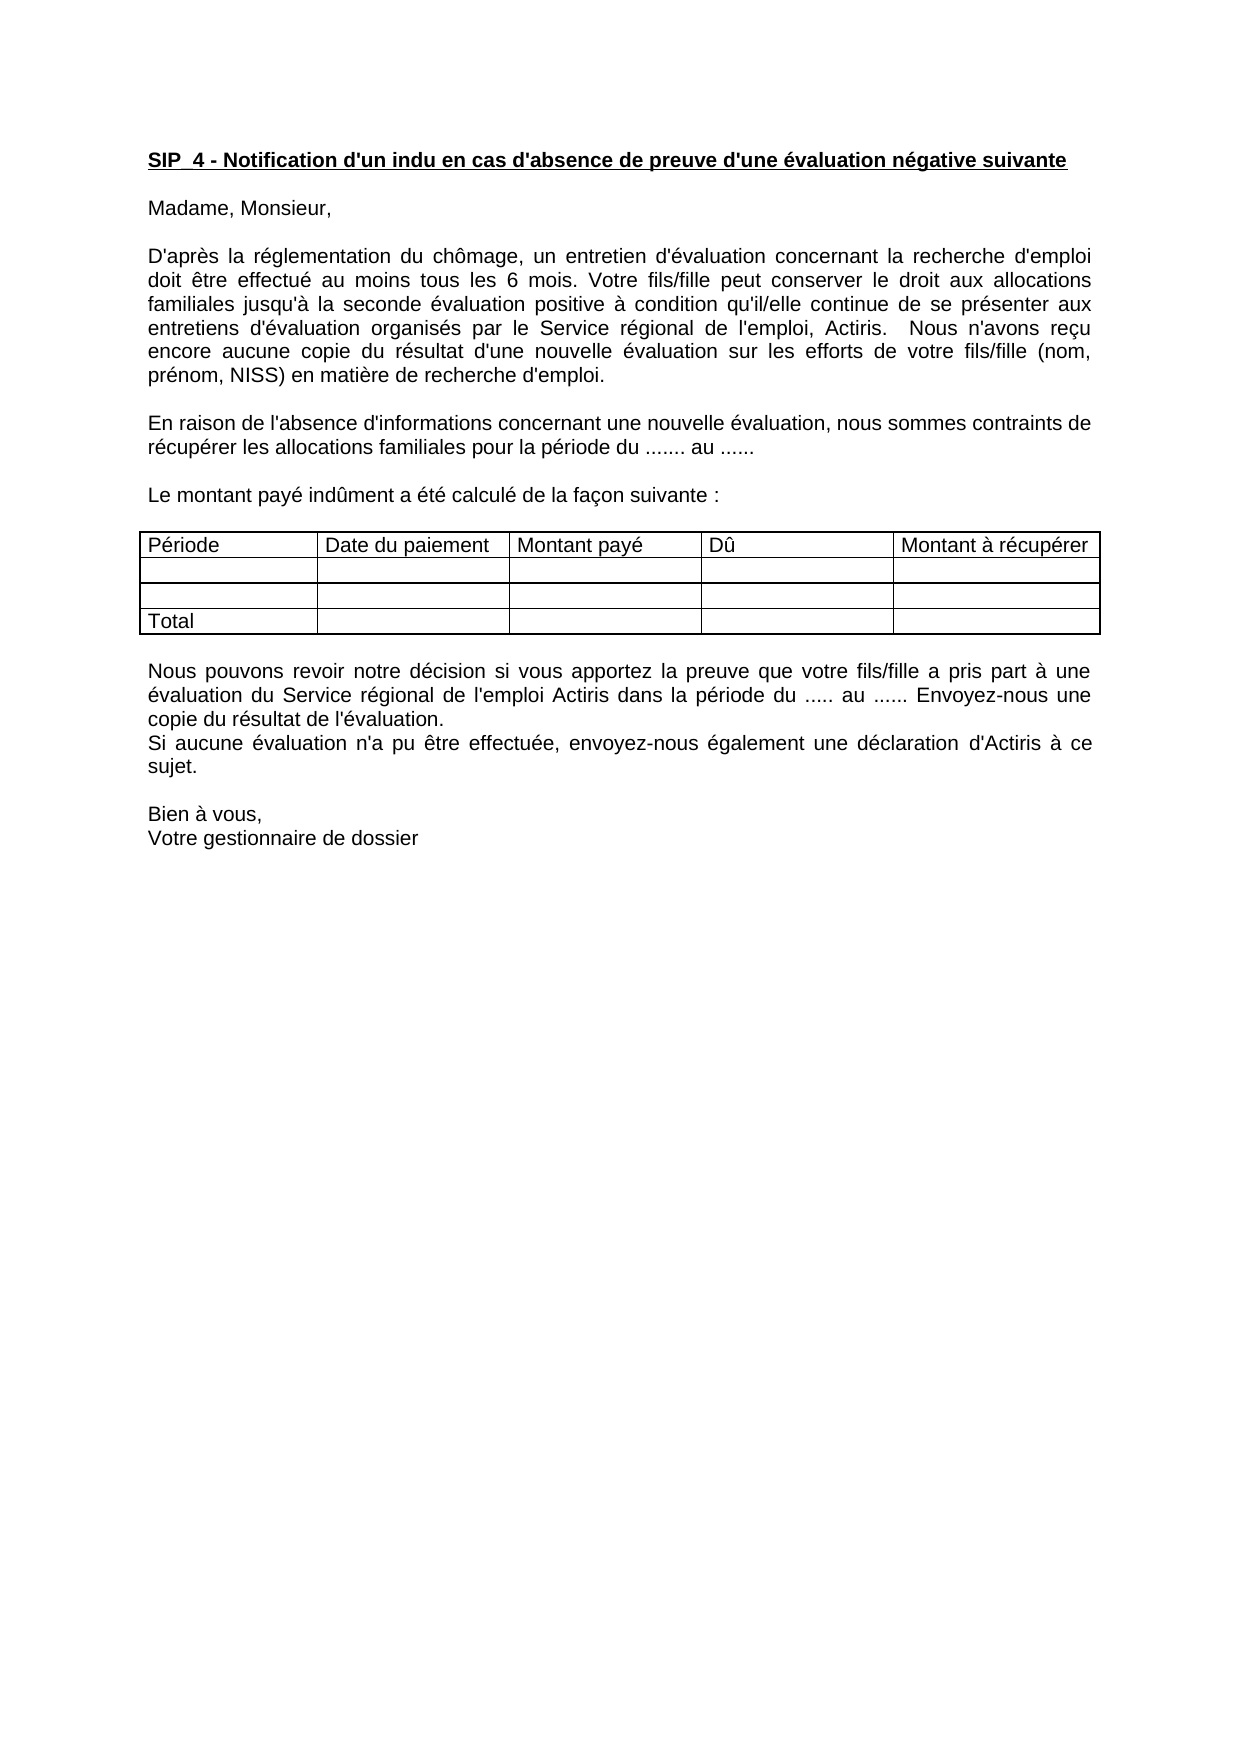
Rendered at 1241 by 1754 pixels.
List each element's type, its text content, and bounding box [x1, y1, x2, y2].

table_cell [141, 558, 317, 582]
table_header Montant payé [510, 533, 701, 556]
text SIP_4 - Notification d'un indu en cas d'absence de preuve d'une évaluation négative suivante [148, 148, 1093, 172]
table_cell [141, 584, 317, 607]
table_cell [510, 584, 701, 607]
table_cell [318, 609, 509, 633]
text Votre gestionnaire de dossier [148, 826, 1093, 850]
text Nous pouvons revoir notre décision si vous apportez la preuve que votre fils/fille a pris part à une évaluation du Service régional de l'emploi Actiris dans la période du ..... au ...... Envoyez-nous une copie du résultat de l'évaluation. [148, 658, 1093, 730]
text Le montant payé indûment a été calculé de la façon suivante : [148, 483, 1093, 507]
table_cell [894, 609, 1099, 633]
text D'après la réglementation du chômage, un entretien d'évaluation concernant la recherche d'emploi doit être effectué au moins tous les 6 mois. Votre fils/fille peut conserver le droit aux allocations familiales jusqu'à la seconde évaluation positive à condition qu'il/elle continue de se présenter aux entretiens d'évaluation organisés par le Service régional de l'emploi, Actiris. Nous n'avons reçu encore aucune copie du résultat d'une nouvelle évaluation sur les efforts de votre fils/fille (nom, prénom, NISS) en matière de recherche d'emploi. [148, 243, 1093, 387]
table_header Montant à récupérer [894, 533, 1099, 556]
table_cell [702, 558, 893, 582]
table_cell [894, 584, 1099, 607]
table_cell [894, 558, 1099, 582]
text Bien à vous, [148, 802, 1093, 826]
table_cell [702, 584, 893, 607]
table_cell [318, 558, 509, 582]
table_cell [318, 584, 509, 607]
table_header Date du paiement [318, 533, 509, 556]
table_header Période [141, 533, 317, 556]
table_cell Total [141, 609, 317, 633]
text Madame, Monsieur, [148, 196, 1093, 219]
text Si aucune évaluation n'a pu être effectuée, envoyez-nous également une déclaration d'Actiris à ce sujet. [148, 730, 1093, 778]
table_cell [510, 609, 701, 633]
table_header Dû [702, 533, 893, 556]
table_cell [702, 609, 893, 633]
table_cell [510, 558, 701, 582]
text En raison de l'absence d'informations concernant une nouvelle évaluation, nous sommes contraints de récupérer les allocations familiales pour la période du ....... au ...... [148, 411, 1093, 459]
